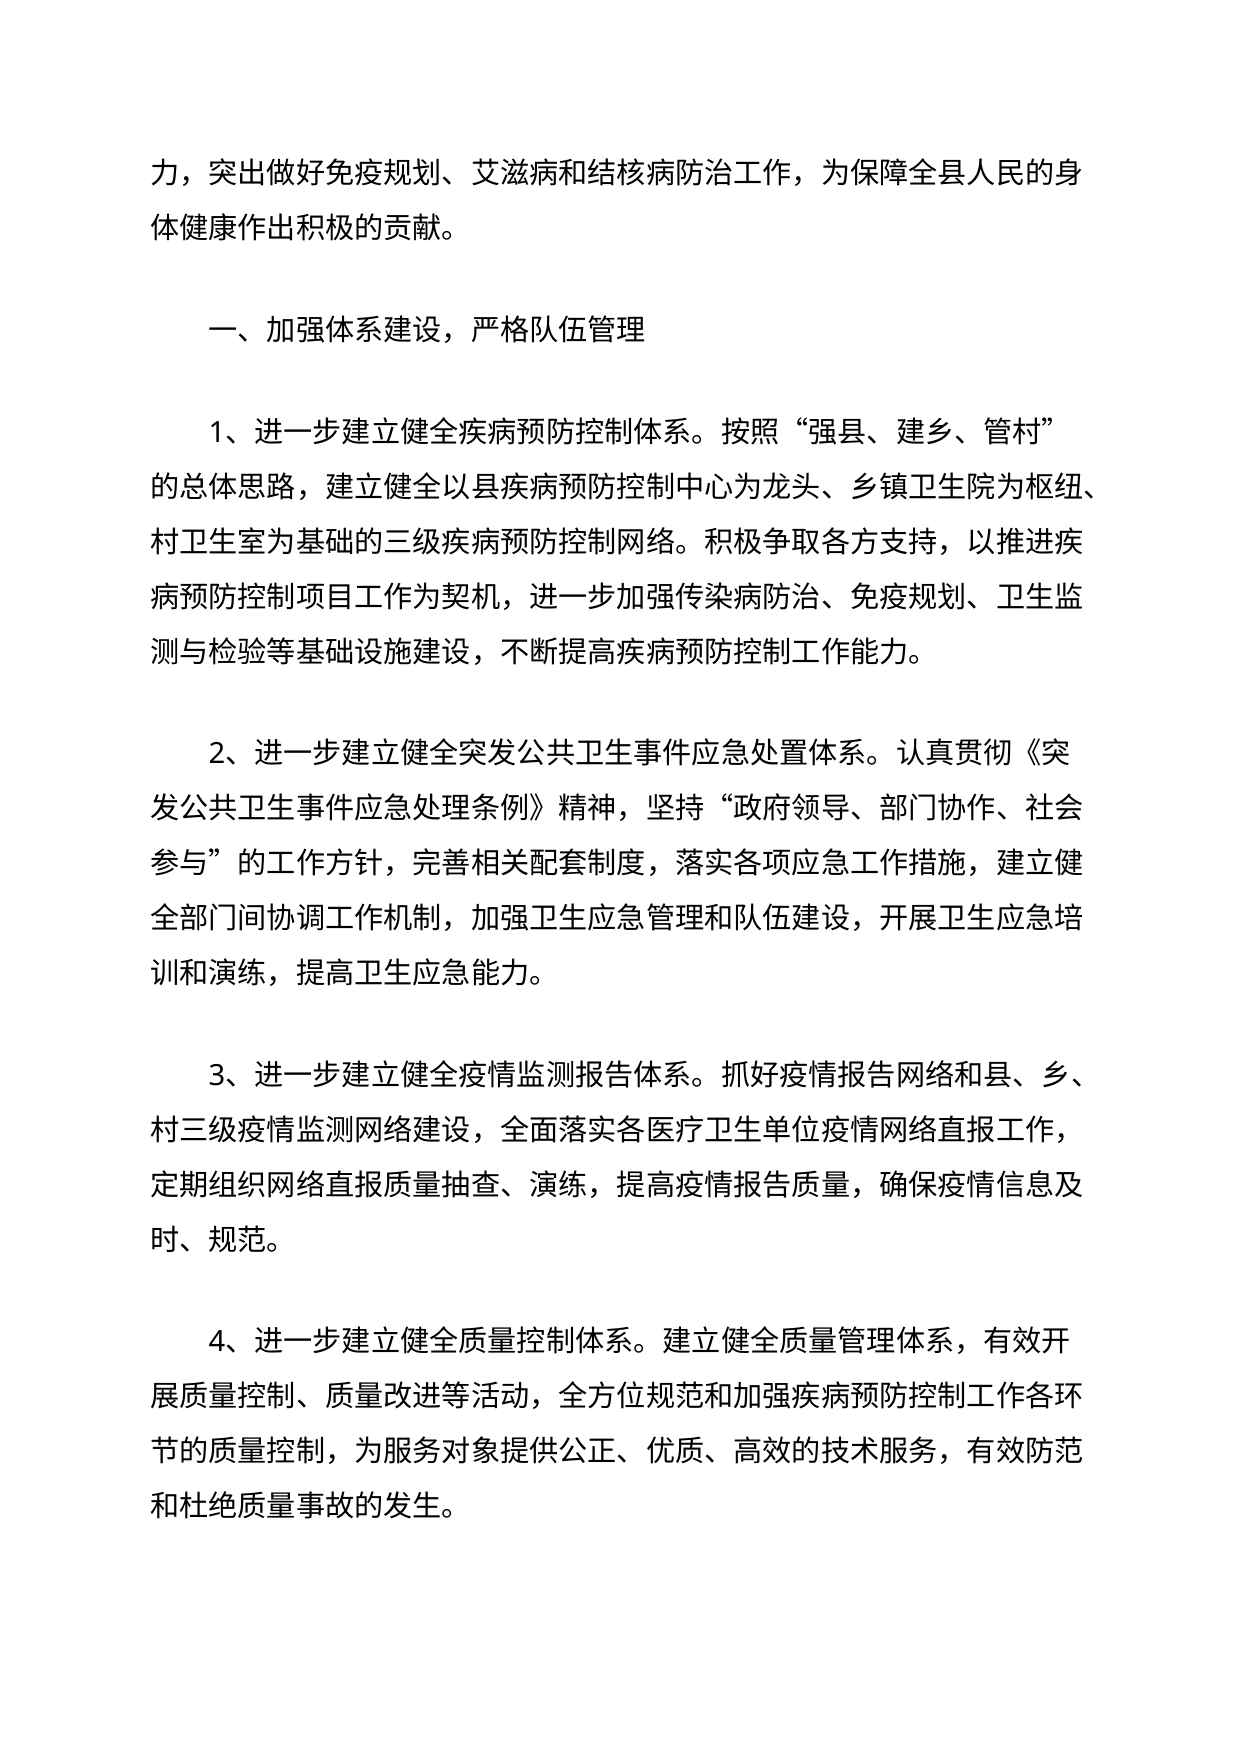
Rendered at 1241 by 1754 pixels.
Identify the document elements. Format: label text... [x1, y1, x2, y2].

text 4、进一步建立健全质量控制体系。建立健全质量管理体系，有效开展质量控制、质量改进等活动，全方位规范和加强疾病预防控制工作各环节的质量控制，为服务对象提供公正、优质、高效的技术服务，有效防范和杜绝质量事故的发生。 [150, 1318, 1090, 1525]
text 1、进一步建立健全疾病预防控制体系。按照“强县、建乡、管村”的总体思路，建立健全以县疾病预防控制中心为龙头、乡镇卫生院为枢纽、村卫生室为基础的三级疾病预防控制网络。积极争取各方支持，以推进疾病预防控制项目工作为契机，进一步加强传染病防治、免疫规划、卫生监测与检验等基础设施建设，不断提高疾病预防控制工作能力。 [150, 408, 1090, 670]
text 2、进一步建立健全突发公共卫生事件应急处置体系。认真贯彻《突发公共卫生事件应急处理条例》精神，坚持“政府领导、部门协作、社会参与”的工作方针，完善相关配套制度，落实各项应急工作措施，建立健全部门间协调工作机制，加强卫生应急管理和队伍建设，开展卫生应急培训和演练，提高卫生应急能力。 [150, 730, 1090, 992]
text 一、加强体系建设，严格队伍管理 [150, 307, 1090, 349]
text 3、进一步建立健全疫情监测报告体系。抓好疫情报告网络和县、乡、村三级疫情监测网络建设，全面落实各医疗卫生单位疫情网络直报工作，定期组织网络直报质量抽查、演练，提高疫情报告质量，确保疫情信息及时、规范。 [150, 1051, 1090, 1258]
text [150, 150, 1090, 247]
